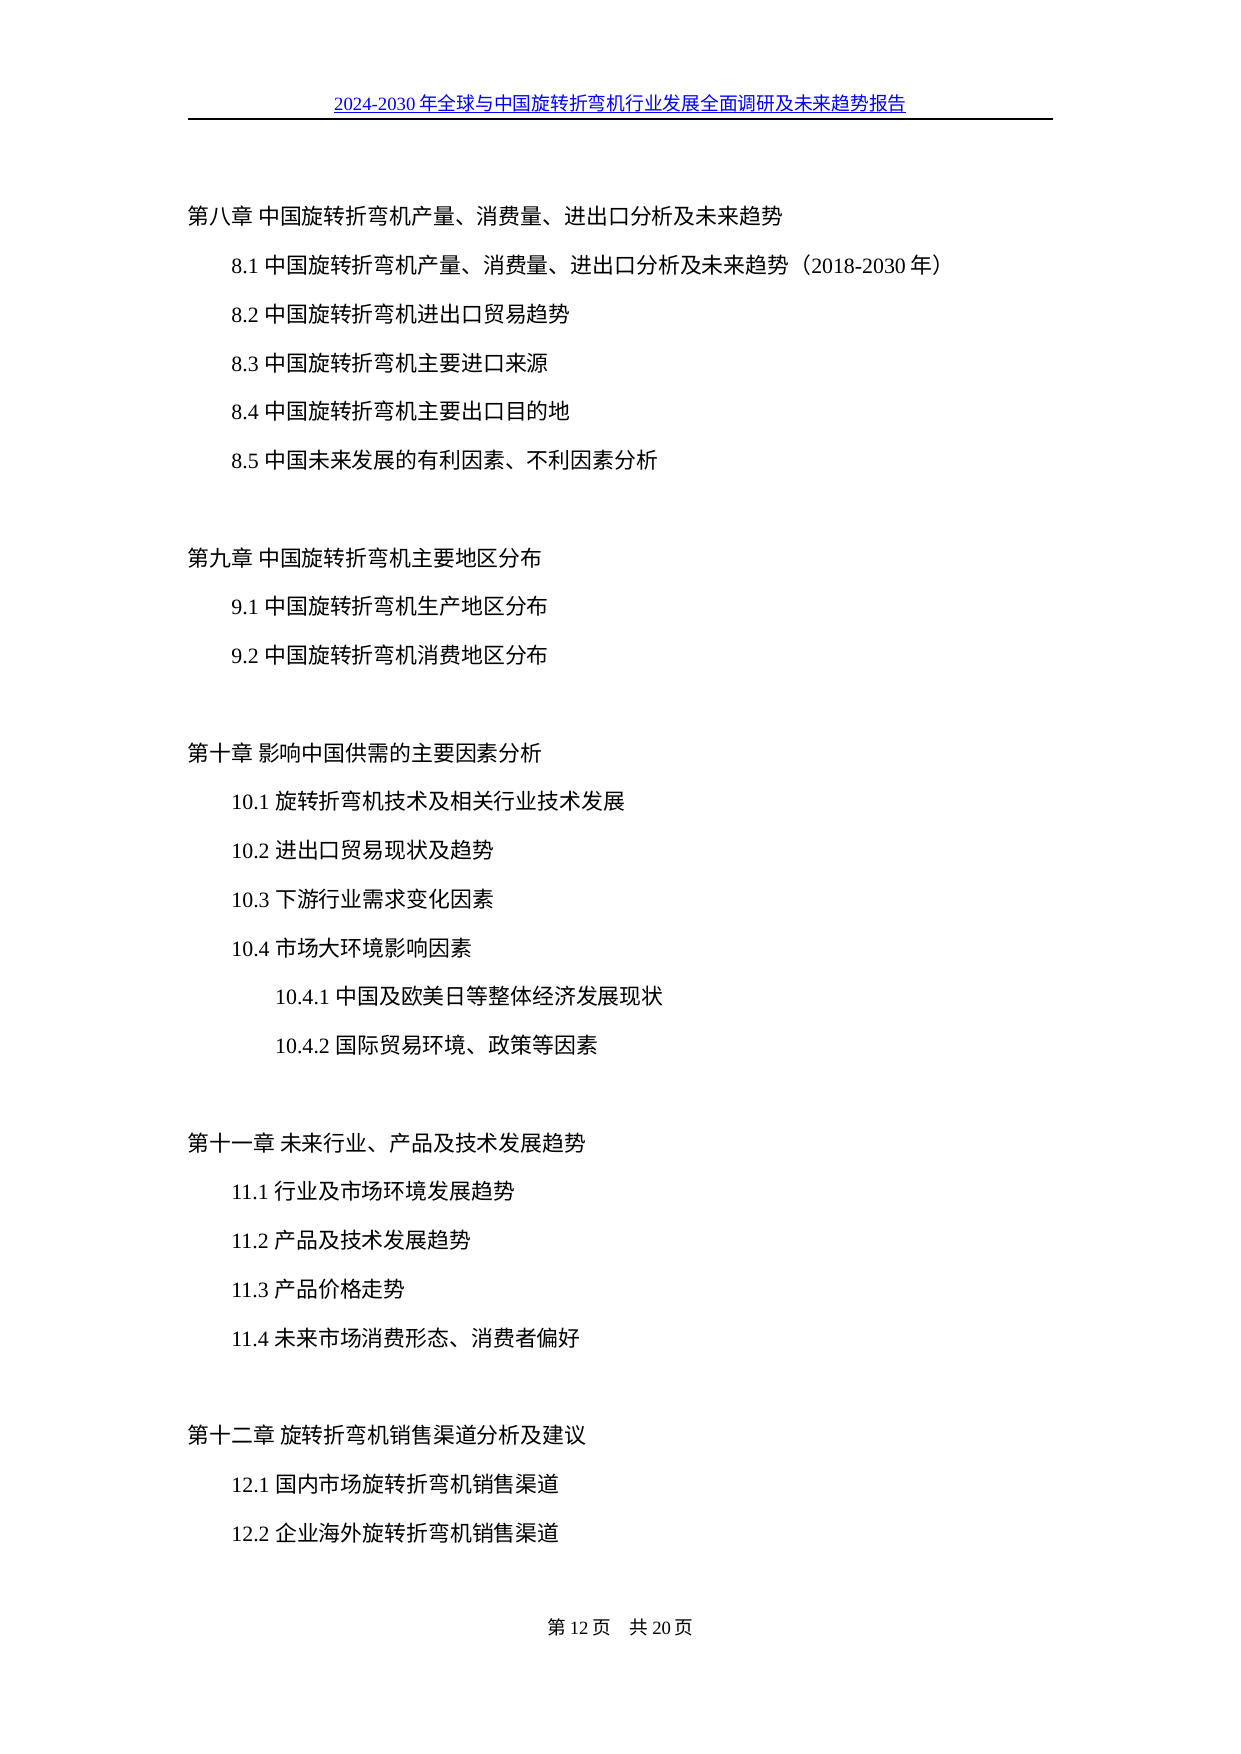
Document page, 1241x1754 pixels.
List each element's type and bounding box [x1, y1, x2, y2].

text [187, 150, 1053, 1548]
